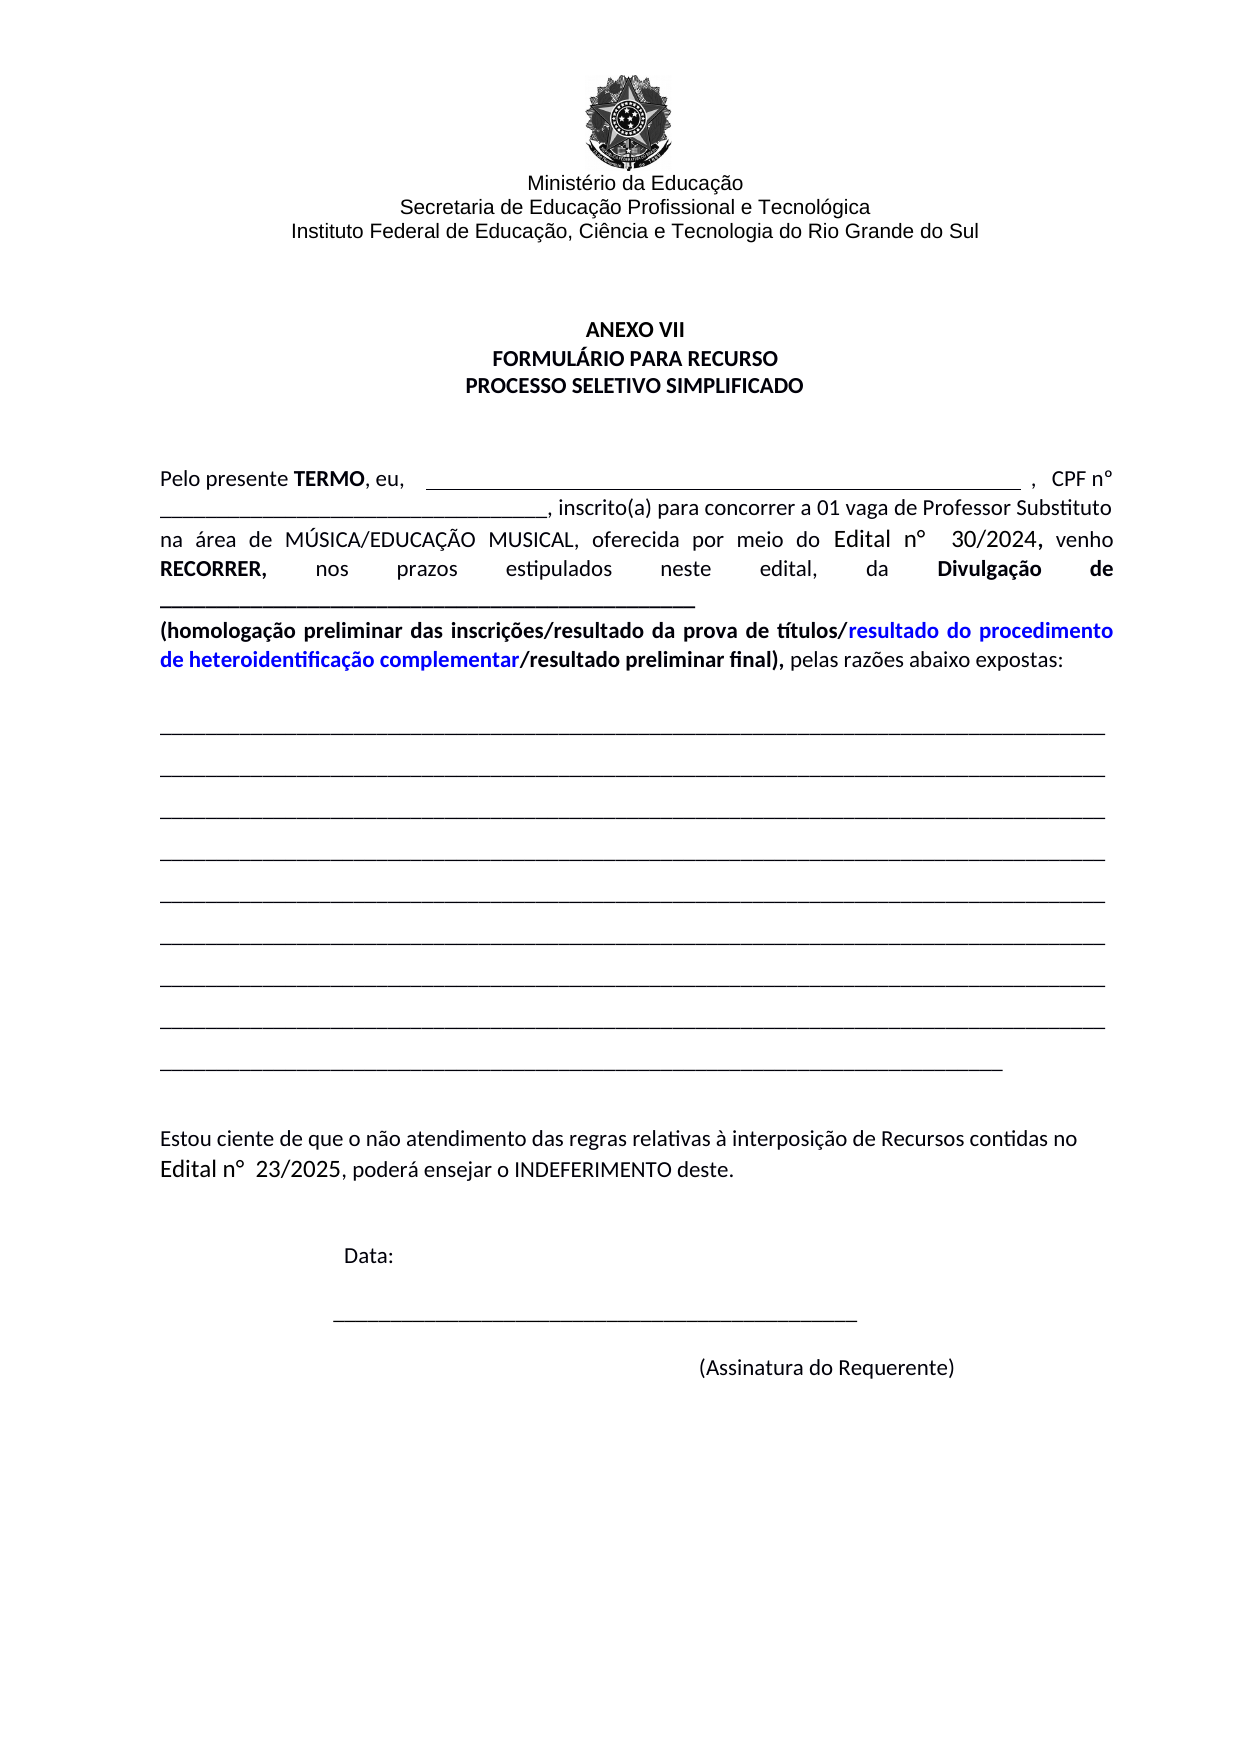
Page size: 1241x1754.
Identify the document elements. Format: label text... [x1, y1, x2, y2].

text PROCESSO SELETIVO SIMPLIFICADO [160, 372, 1109, 400]
text (homologação preliminar das inscrições/resultado da prova de títulos/resultado do procedimento de heteroidentificação complementar/resultado preliminar final), pelas razões abaixo expostas: [160, 616, 1114, 673]
picture [585, 75, 672, 171]
text __________________________________________________________________________________________________________________________________________________________________________________________________________________________________________________________________________________________________________________________________________________________________________________________________________________________________________________________________________________________________________________________________________________________________________________________________________________________________________________________________________________________________________________________________________________________________ [160, 710, 1112, 1074]
text (Assinatura do Requerente) [148, 1353, 1122, 1381]
text ANEXO VII [162, 316, 1108, 344]
text ______________________________________________ [148, 1297, 1122, 1325]
text Data: [160, 1241, 1122, 1269]
text Estou ciente de que o não atendimento das regras relativas à interposição de Recursos contidas no Edital n° 23/2025, poderá ensejar o INDEFERIMENTO deste. [160, 1124, 1112, 1184]
text Pelo presente TERMO, eu, , CPF nº __________________________________, inscrito(a) para concorrer a 01 vaga de Professor Substituto na área de MÚSICA/EDUCAÇÃO MUSICAL, oferecida por meio do Edital n° 30/2024, venho RECORRER, nos prazos estipulados neste edital, da Divulgação de _______________________________________________ [160, 464, 1114, 611]
text FORMULÁRIO PARA RECURSO [162, 344, 1108, 372]
